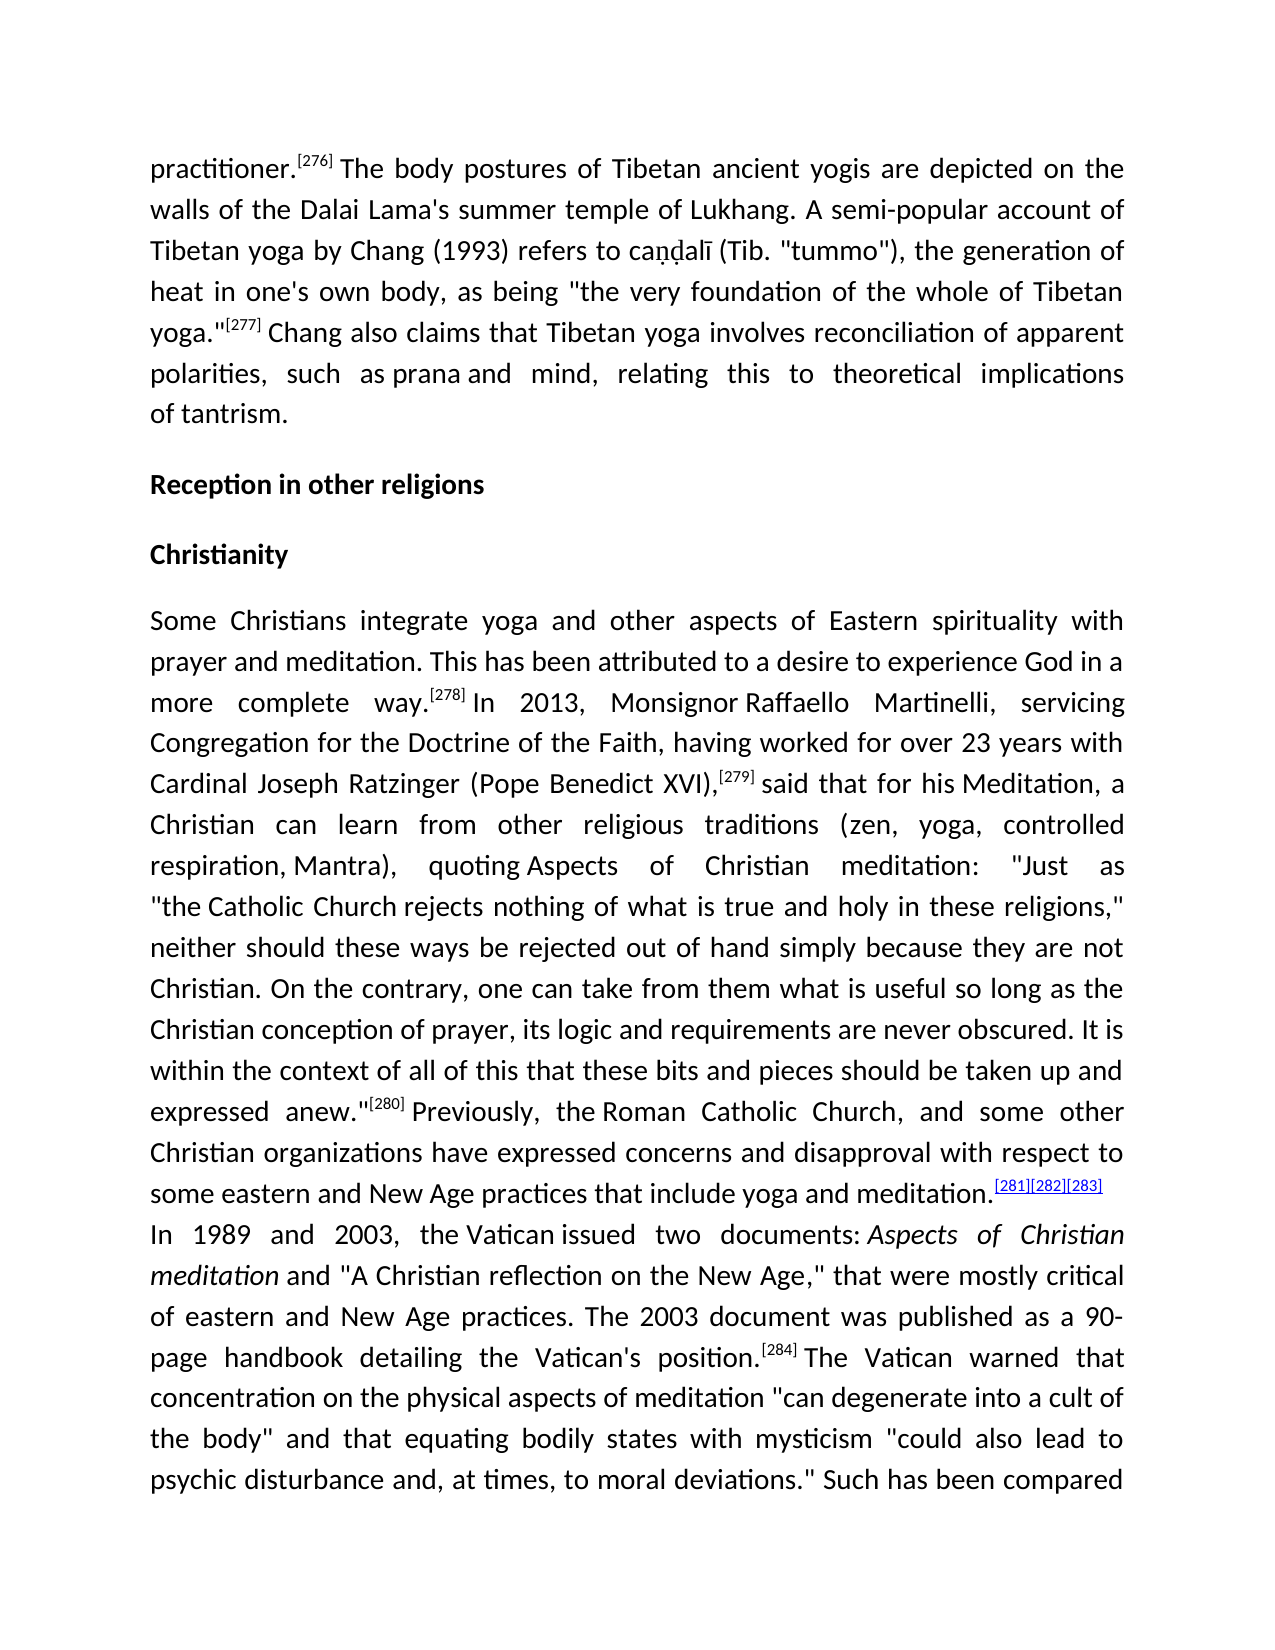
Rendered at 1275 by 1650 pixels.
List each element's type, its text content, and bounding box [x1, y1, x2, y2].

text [150, 150, 1125, 431]
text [150, 1216, 1125, 1497]
subtitle Christianity [150, 536, 1125, 571]
text Some Christians integrate yoga and other aspects of Eastern spirituality with prayer and meditation. This has been attributed to a desire to experience God in a more complete way.[278] In 2013, Monsignor Raffaello Martinelli, servicing Congregation for the Doctrine of the Faith, having worked for over 23 years with Cardinal Joseph Ratzinger (Pope Benedict XVI),[279] said that for his Meditation, a Christian can learn from other religious traditions (zen, yoga, controlled respiration, Mantra), quoting Aspects of Christian meditation: "Just as "the Catholic Church rejects nothing of what is true and holy in these religions," neither should these ways be rejected out of hand simply because they are not Christian. On the contrary, one can take from them what is useful so long as the Christian conception of prayer, its logic and requirements are never obscured. It is within the context of all of this that these bits and pieces should be taken up and expressed anew."[280] Previously, the Roman Catholic Church, and some other Christian organizations have expressed concerns and disapproval with respect to some eastern and New Age practices that include yoga and meditation.[281][282][283] [150, 602, 1125, 1211]
subtitle Reception in other religions [150, 466, 1125, 501]
